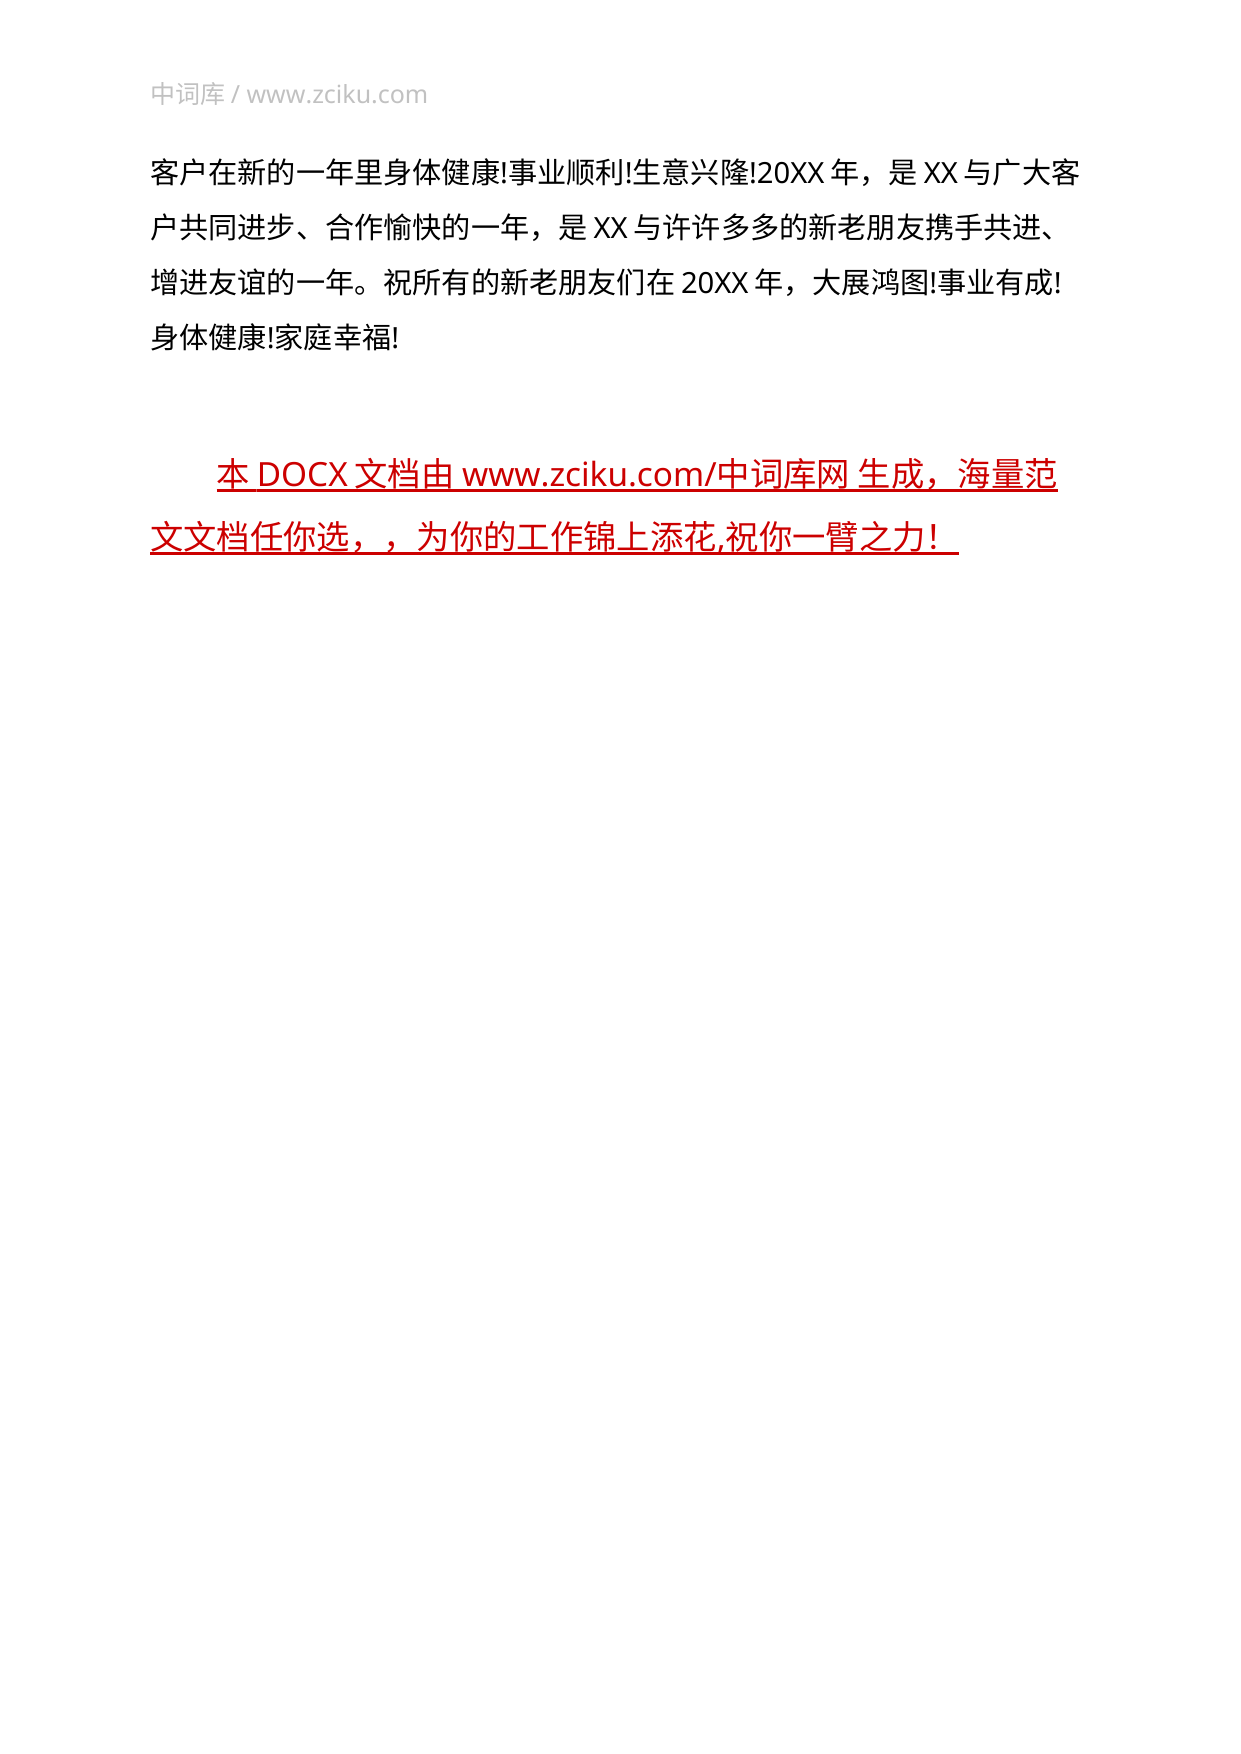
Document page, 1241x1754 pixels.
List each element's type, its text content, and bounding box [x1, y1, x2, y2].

text 本DOCX文档由 www.zciku.com/中词库网 生成，海量范文文档任你选，，为你的工作锦上添花,祝你一臂之力！ [150, 448, 1090, 559]
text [150, 150, 1090, 357]
